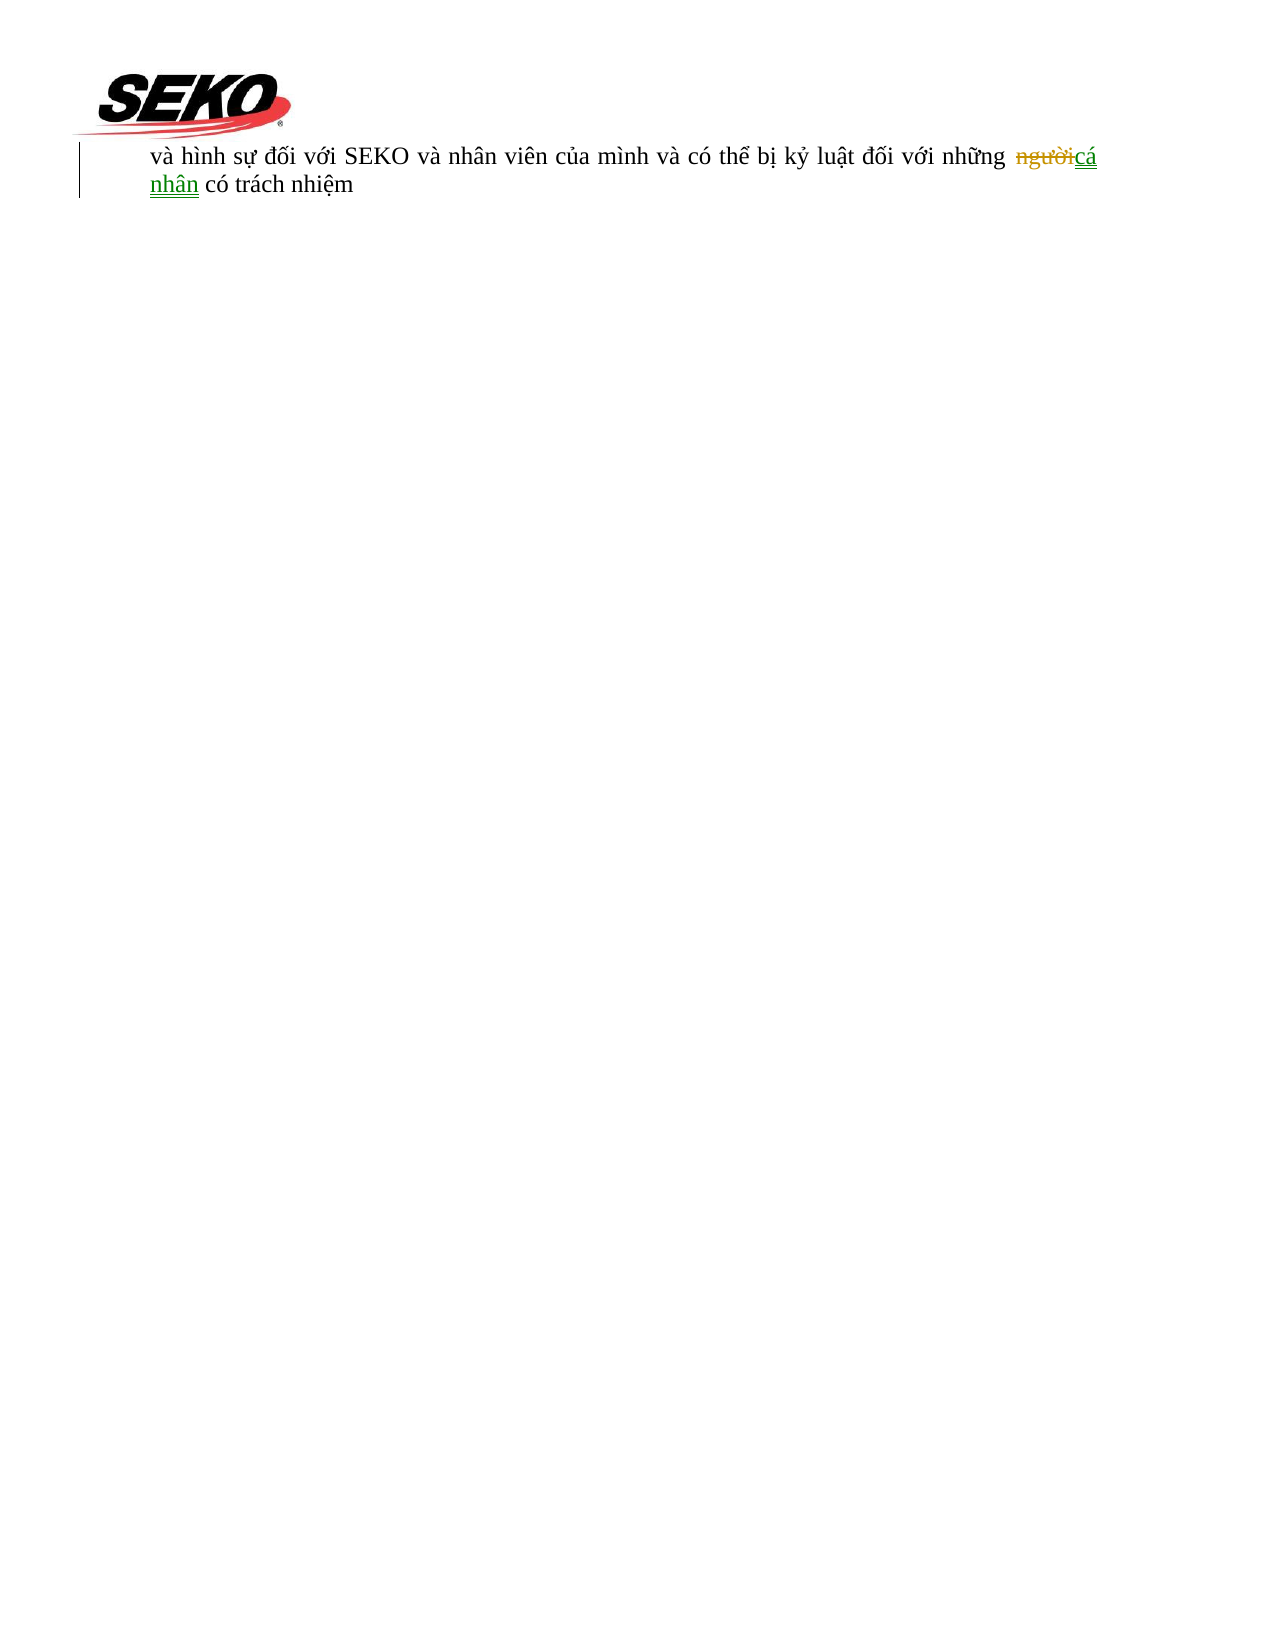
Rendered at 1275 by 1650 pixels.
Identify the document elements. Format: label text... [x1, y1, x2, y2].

picture [72, 69, 295, 142]
